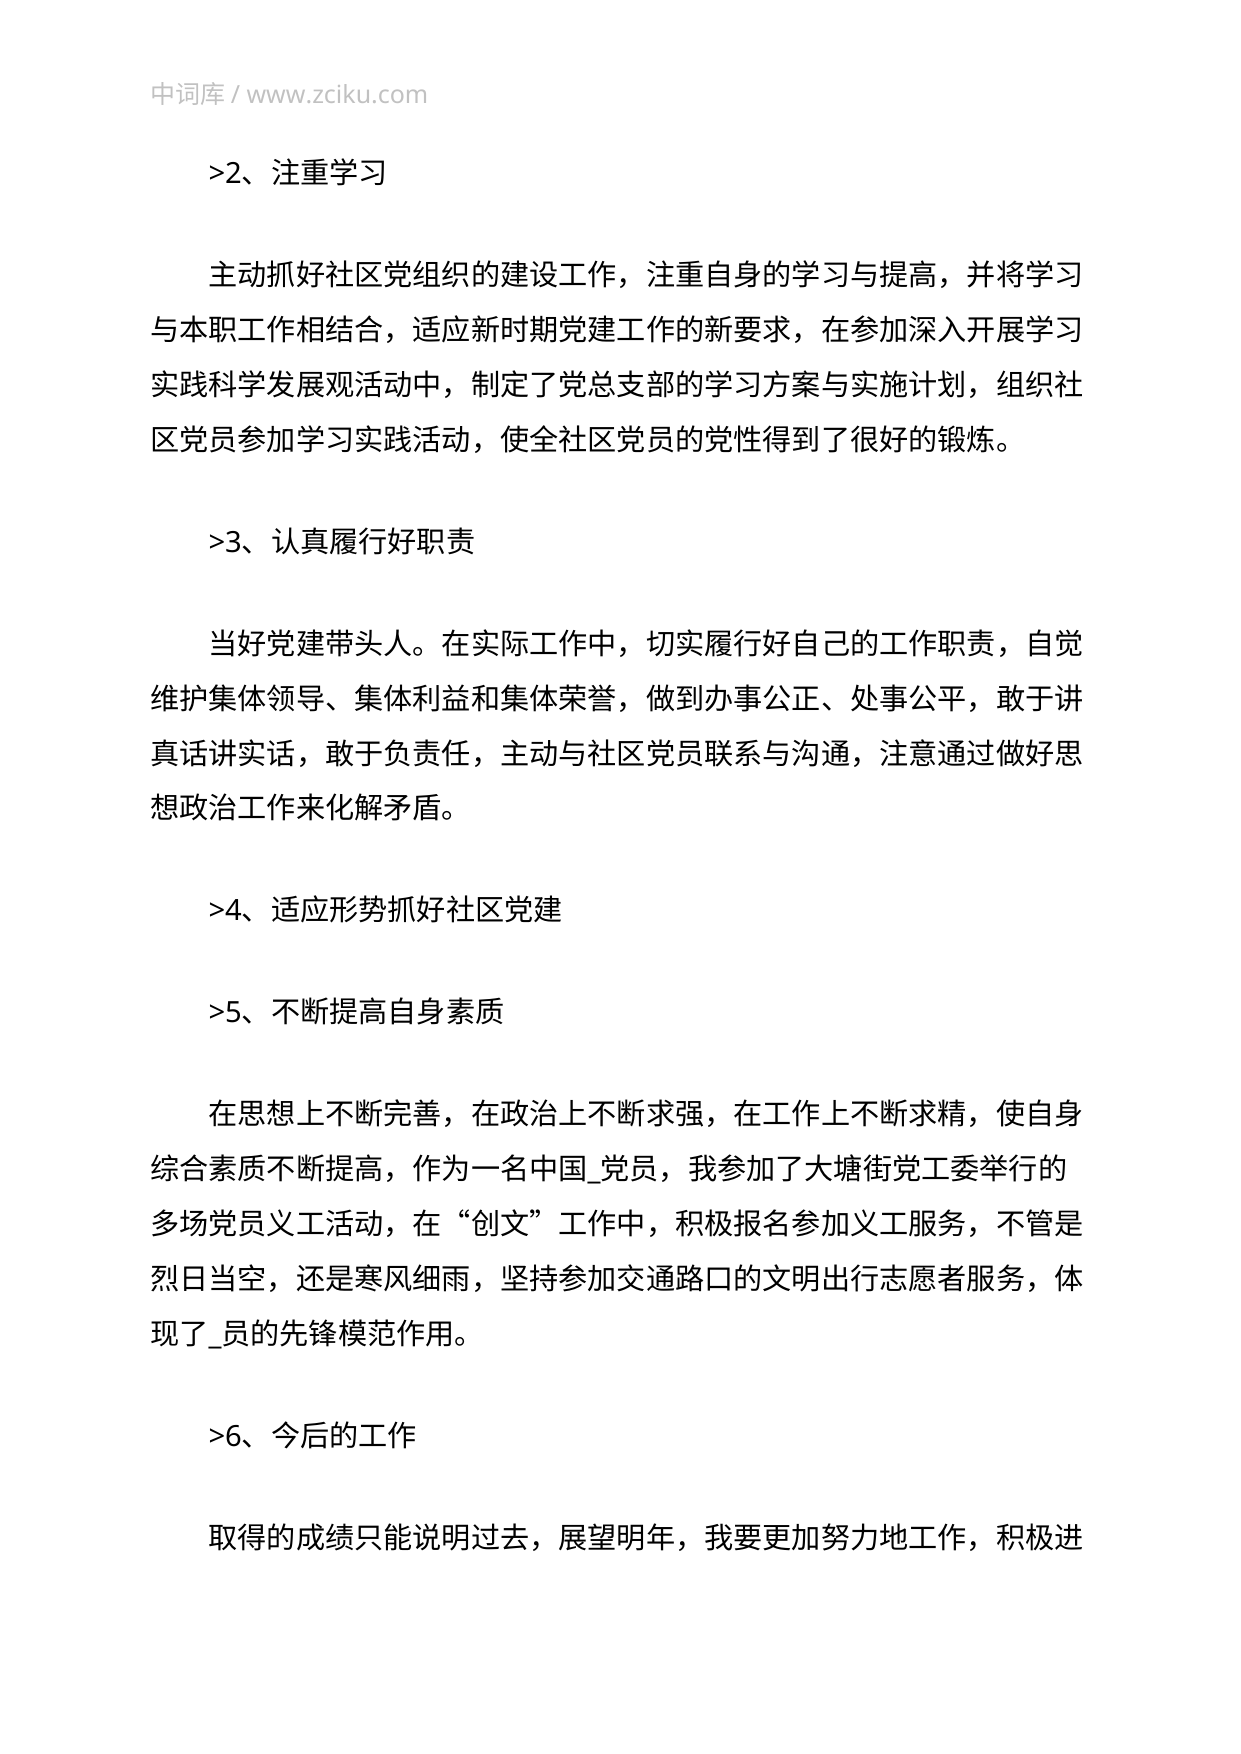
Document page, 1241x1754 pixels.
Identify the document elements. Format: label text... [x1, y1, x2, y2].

text >2、注重学习 [150, 150, 1090, 192]
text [150, 1514, 1090, 1557]
text 主动抓好社区党组织的建设工作，注重自身的学习与提高，并将学习与本职工作相结合，适应新时期党建工作的新要求，在参加深入开展学习实践科学发展观活动中，制定了党总支部的学习方案与实施计划，组织社区党员参加学习实践活动，使全社区党员的党性得到了很好的锻炼。 [150, 252, 1090, 459]
text 在思想上不断完善，在政治上不断求强，在工作上不断求精，使自身综合素质不断提高，作为一名中国_党员，我参加了大塘街党工委举行的多场党员义工活动，在“创文”工作中，积极报名参加义工服务，不管是烈日当空，还是寒风细雨，坚持参加交通路口的文明出行志愿者服务，体现了_员的先锋模范作用。 [150, 1091, 1090, 1353]
text >4、适应形势抓好社区党建 [150, 887, 1090, 929]
text >5、不断提高自身素质 [150, 989, 1090, 1031]
text >3、认真履行好职责 [150, 518, 1090, 561]
text >6、今后的工作 [150, 1412, 1090, 1455]
text 当好党建带头人。在实际工作中，切实履行好自己的工作职责，自觉维护集体领导、集体利益和集体荣誉，做到办事公正、处事公平，敢于讲真话讲实话，敢于负责任，主动与社区党员联系与沟通，注意通过做好思想政治工作来化解矛盾。 [150, 620, 1090, 827]
